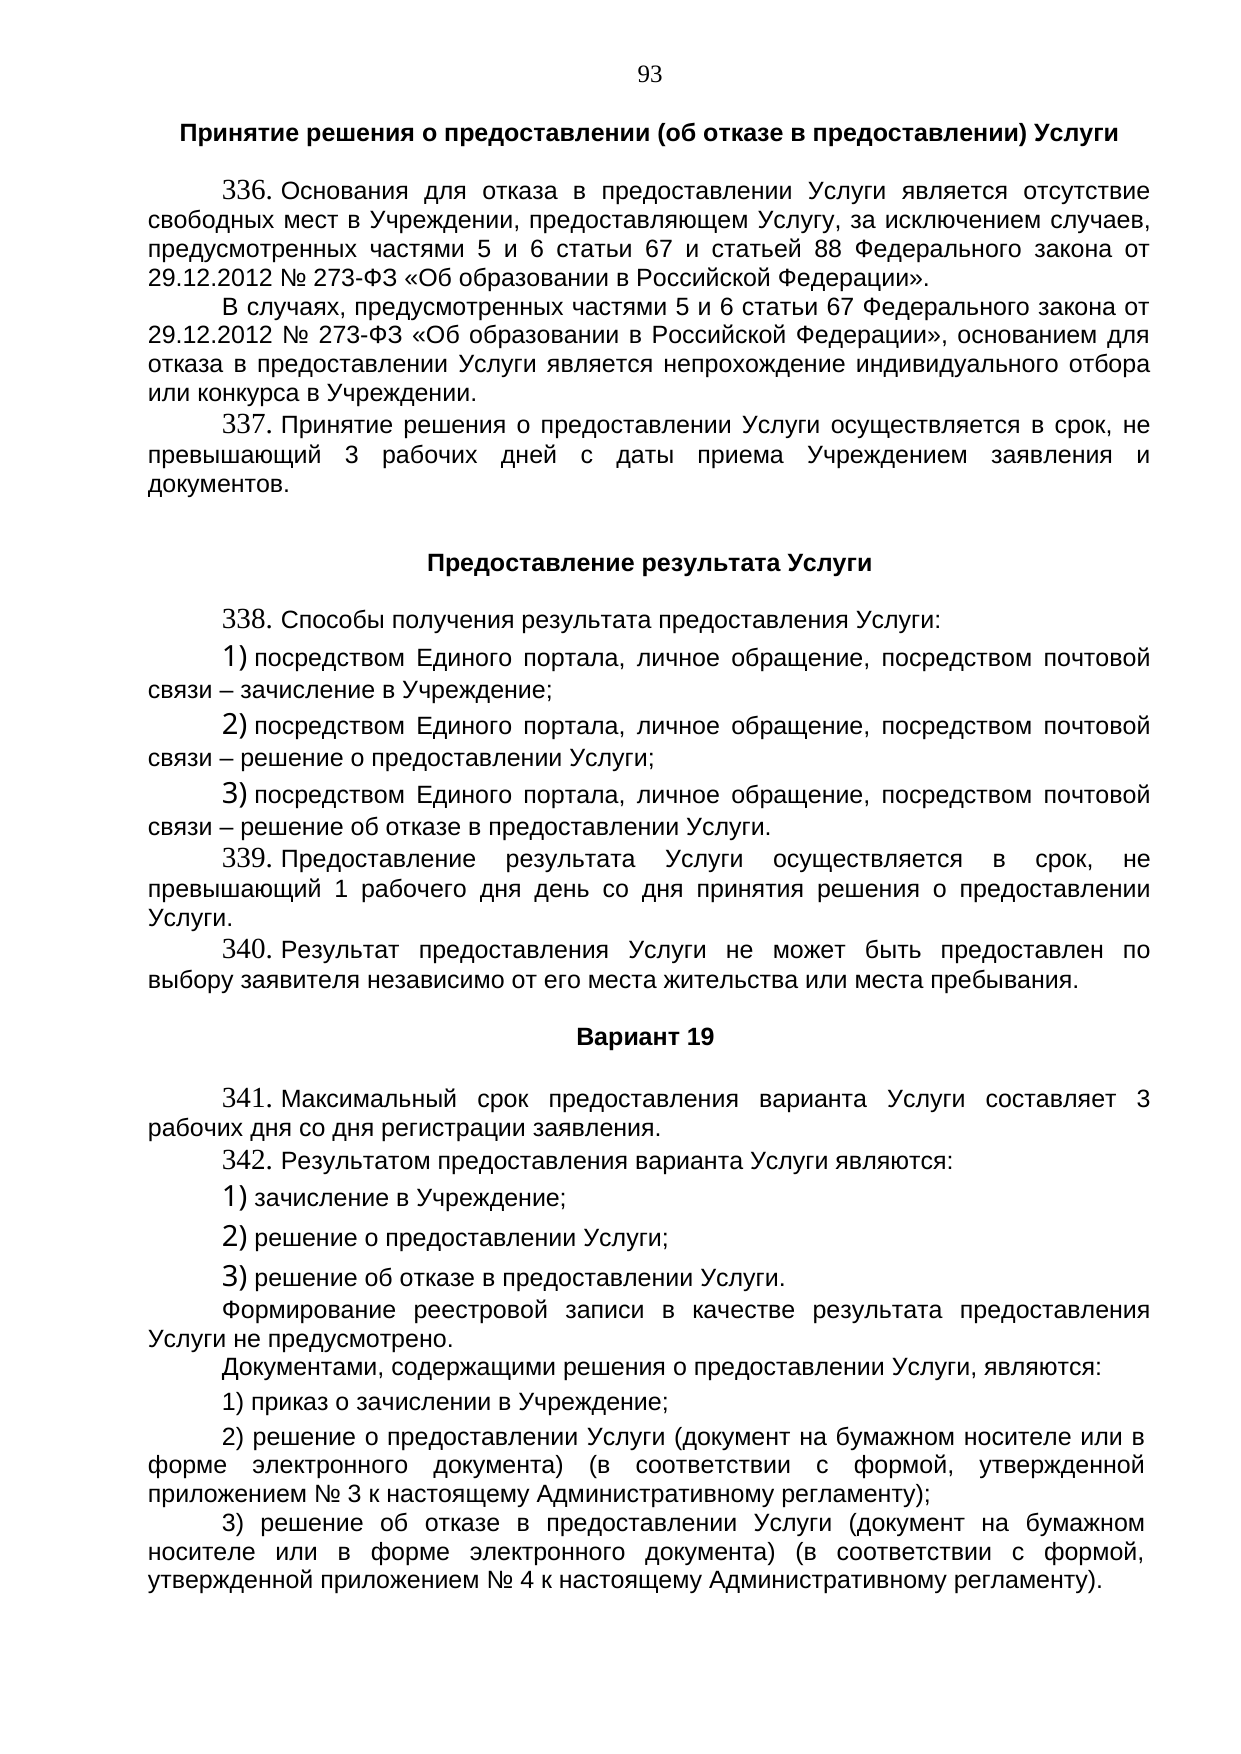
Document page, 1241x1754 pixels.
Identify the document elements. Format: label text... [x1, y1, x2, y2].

text Формирование реестровой записи в качестве результата предоставления Услуги не предусмотрено. [148, 1295, 1152, 1352]
list Основания для отказа в предоставлении Услуги является отсутствие свободных мест в Учреждении, предоставляющем Услугу, за исключением случаев, предусмотренных частями 5 и 6 статьи 67 и статьей 88 Федерального закона от 29.12.2012 № 273-ФЗ «Об образовании в Российской Федерации». [148, 172, 1152, 292]
text В случаях, предусмотренных частями 5 и 6 статьи 67 Федерального закона от 29.12.2012 № 273-ФЗ «Об образовании в Российской Федерации», основанием для отказа в предоставлении Услуги является непрохождение индивидуального отбора или конкурса в Учреждении. [148, 292, 1152, 407]
text 3) решение об отказе в предоставлении Услуги (документ на бумажном носителе или в форме электронного документа) (в соответствии с формой, утвержденной приложением № 4 к настоящему Административному регламенту). [148, 1508, 1146, 1594]
text Принятие решения о предоставлении (об отказе в предоставлении) Услуги [148, 118, 1152, 147]
text 1) приказ о зачислении в Учреждение; [148, 1387, 1146, 1416]
list посредством Единого портала, личное обращение, посредством почтовой связи – решение об отказе в предоставлении Услуги. [148, 772, 1152, 840]
list Принятие решения о предоставлении Услуги осуществляется в срок, не превышающий 3 рабочих дней с даты приема Учреждением заявления и документов. [148, 407, 1152, 498]
list Максимальный срок предоставления варианта Услуги составляет 3 рабочих дня со дня регистрации заявления. [148, 1080, 1152, 1142]
list решение о предоставлении Услуги; [148, 1215, 1152, 1255]
list решение об отказе в предоставлении Услуги. [148, 1255, 1152, 1295]
list Предоставление результата Услуги осуществляется в срок, не превышающий 1 рабочего дня день со дня принятия решения о предоставлении Услуги. [148, 840, 1152, 931]
list посредством Единого портала, личное обращение, посредством почтовой связи – решение о предоставлении Услуги; [148, 703, 1152, 772]
list посредством Единого портала, личное обращение, посредством почтовой связи – зачисление в Учреждение; [148, 635, 1152, 703]
list Результат предоставления Услуги не может быть предоставлен по выбору заявителя независимо от его места жительства или места пребывания. [148, 931, 1152, 994]
list зачисление в Учреждение; [148, 1176, 1152, 1215]
list Способы получения результата предоставления Услуги: [148, 601, 1152, 635]
text 2) решение о предоставлении Услуги (документ на бумажном носителе или в форме электронного документа) (в соответствии с формой, утвержденной приложением № 3 к настоящему Административному регламенту); [148, 1422, 1146, 1508]
text Предоставление результата Услуги [148, 548, 1152, 576]
text Документами, содержащими решения о предоставлении Услуги, являются: [148, 1352, 1146, 1381]
list Результатом предоставления варианта Услуги являются: [148, 1142, 1152, 1176]
